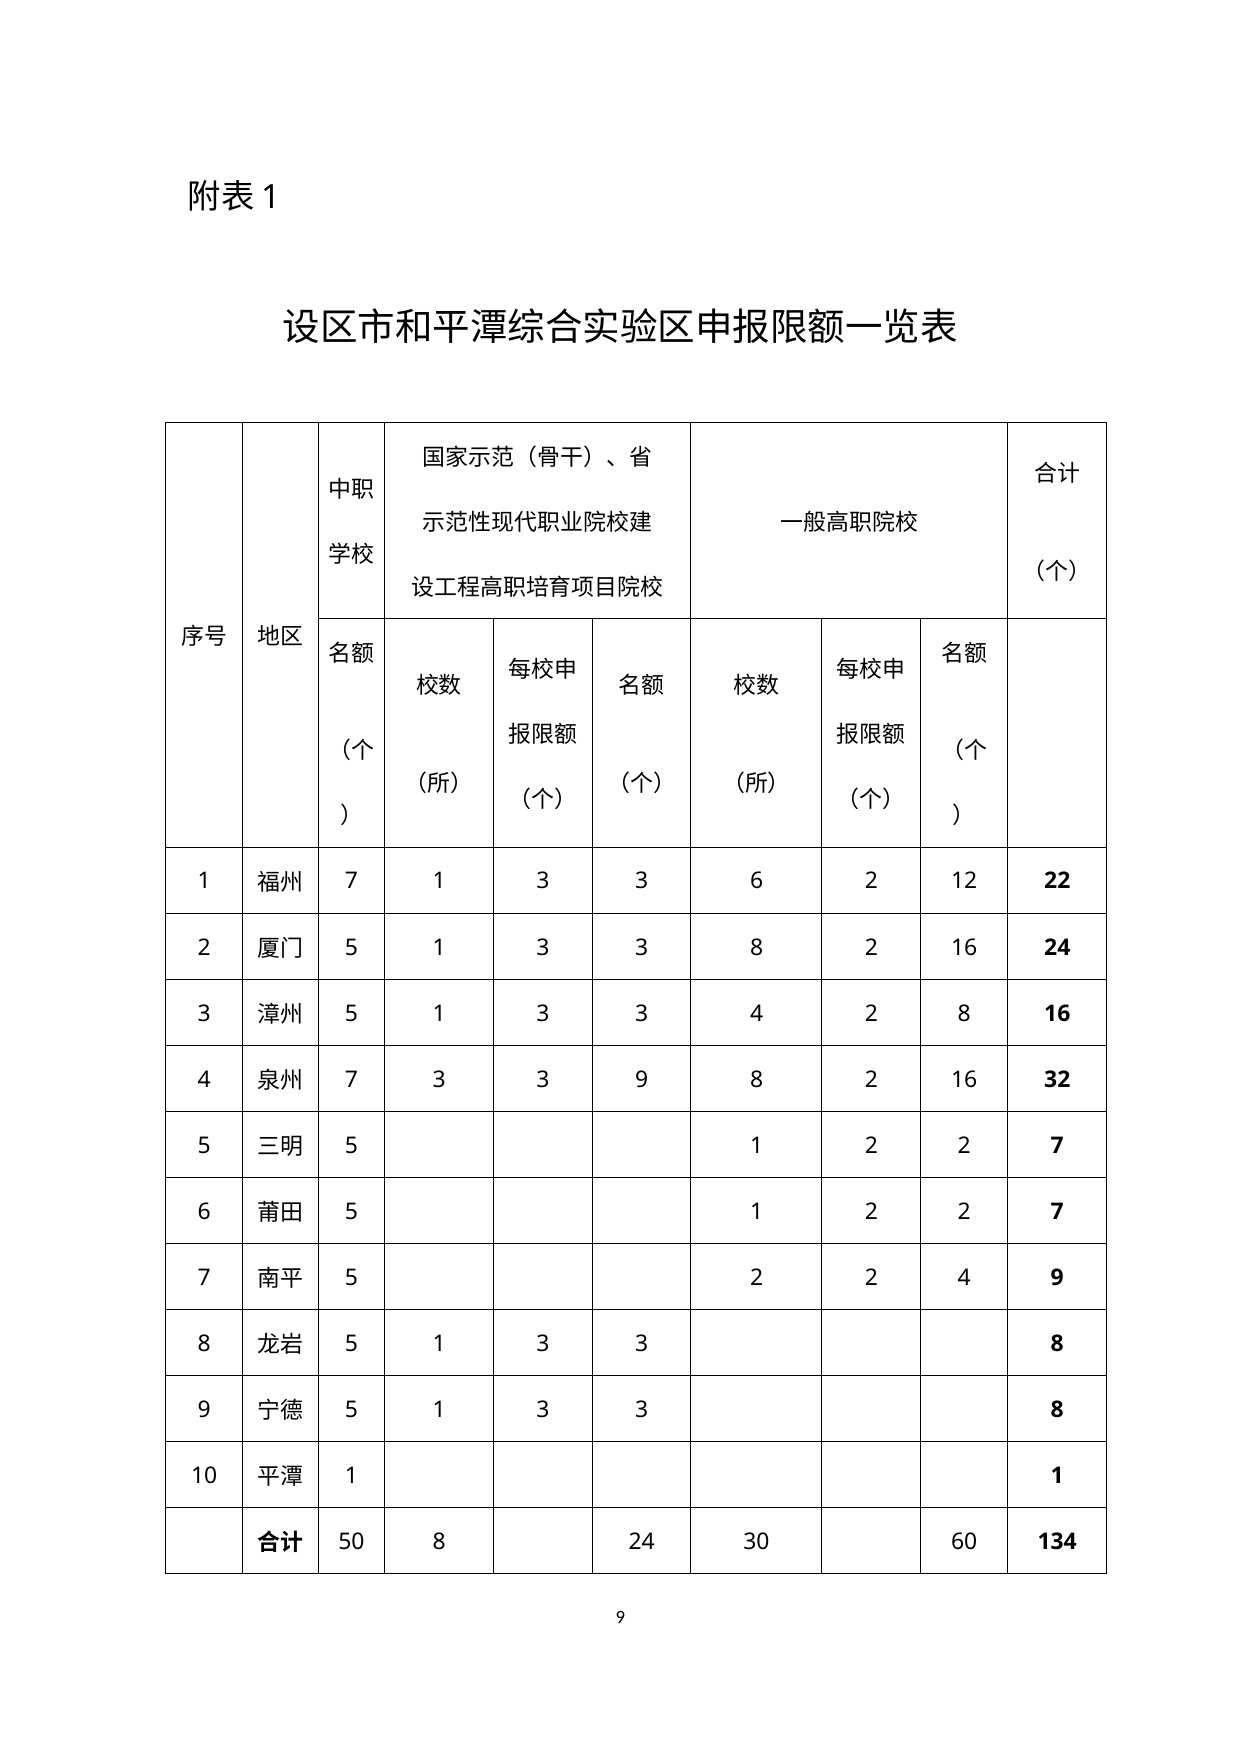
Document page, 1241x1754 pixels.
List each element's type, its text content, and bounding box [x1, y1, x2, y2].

table_cell 5 [319, 914, 384, 979]
table_cell 16 [921, 1046, 1007, 1111]
table_cell 校数 （所） [385, 619, 493, 847]
table_cell 平潭 [243, 1442, 318, 1507]
table_cell 7 [319, 1046, 384, 1111]
table_cell 3 [593, 1310, 690, 1375]
table_cell [385, 1178, 493, 1243]
table_header 中职 学校 [319, 423, 384, 618]
table_cell 1 [385, 914, 493, 979]
table_cell 8 [921, 980, 1007, 1045]
table_cell [1008, 619, 1106, 847]
table_cell 3 [593, 848, 690, 913]
table_cell 5 [319, 1310, 384, 1375]
table_cell [822, 1376, 920, 1441]
table_cell 每校申 报限额（个） [494, 619, 592, 847]
table_cell 5 [166, 1112, 242, 1177]
table_cell 名额 （个） [319, 619, 384, 847]
table_cell 2 [691, 1244, 821, 1309]
table_cell 龙岩 [243, 1310, 318, 1375]
table_cell 3 [494, 1376, 592, 1441]
table_cell 南平 [243, 1244, 318, 1309]
table_cell 2 [822, 914, 920, 979]
table_cell 2 [822, 1244, 920, 1309]
table_cell 2 [822, 1046, 920, 1111]
table_cell 3 [494, 848, 592, 913]
table_cell 福州 [243, 848, 318, 913]
table_header 一般高职院校 [691, 423, 1007, 618]
table_cell 7 [1008, 1112, 1106, 1177]
table_header 地区 [243, 423, 318, 847]
table_cell [166, 1508, 242, 1573]
table_cell 1 [385, 980, 493, 1045]
table_cell 1 [691, 1178, 821, 1243]
table_cell 3 [166, 980, 242, 1045]
table_cell [593, 1112, 690, 1177]
table_cell 漳州 [243, 980, 318, 1045]
table_cell 24 [1008, 914, 1106, 979]
table_cell 5 [319, 1244, 384, 1309]
table_cell 3 [494, 1046, 592, 1111]
table_cell 7 [1008, 1178, 1106, 1243]
table_cell 莆田 [243, 1178, 318, 1243]
table_cell [593, 1442, 690, 1507]
table_cell 2 [921, 1178, 1007, 1243]
table_cell 5 [319, 1376, 384, 1441]
table_cell 1 [385, 848, 493, 913]
table_cell [593, 1244, 690, 1309]
table_cell [691, 1310, 821, 1375]
table_cell [691, 1442, 821, 1507]
table_cell 3 [593, 1376, 690, 1441]
table_cell 4 [166, 1046, 242, 1111]
table_cell 泉州 [243, 1046, 318, 1111]
table_cell 宁德 [243, 1376, 318, 1441]
table_cell 16 [1008, 980, 1106, 1045]
table_cell [691, 1376, 821, 1441]
table_cell 10 [166, 1442, 242, 1507]
table_cell 每校申 报限额 （个） [822, 619, 920, 847]
table_cell 30 [691, 1508, 821, 1573]
text 设区市和平潭综合实验区申报限额一览表 [187, 292, 1053, 357]
table_cell 1 [319, 1442, 384, 1507]
table_cell [921, 1442, 1007, 1507]
table_cell 5 [319, 1112, 384, 1177]
table_cell 2 [822, 848, 920, 913]
table_cell 7 [166, 1244, 242, 1309]
table_cell 3 [593, 980, 690, 1045]
table_cell 合计 [243, 1508, 318, 1573]
table_header 序号 [166, 423, 242, 847]
table_cell [385, 1244, 493, 1309]
table_cell 3 [494, 980, 592, 1045]
table_cell [385, 1442, 493, 1507]
table_cell [385, 1112, 493, 1177]
table_cell 24 [593, 1508, 690, 1573]
table_cell 6 [166, 1178, 242, 1243]
table_cell 6 [691, 848, 821, 913]
table_cell 3 [494, 1310, 592, 1375]
table_cell 8 [691, 1046, 821, 1111]
table_cell 9 [593, 1046, 690, 1111]
table_cell 4 [691, 980, 821, 1045]
table_cell 名额 （个） [593, 619, 690, 847]
table_cell [494, 1178, 592, 1243]
table_cell 1 [166, 848, 242, 913]
table_cell [494, 1244, 592, 1309]
table_cell 8 [691, 914, 821, 979]
table_cell 2 [921, 1112, 1007, 1177]
table_cell 5 [319, 980, 384, 1045]
table_cell 名额 （个） [921, 619, 1007, 847]
table_cell 3 [385, 1046, 493, 1111]
table_cell 4 [921, 1244, 1007, 1309]
table_cell 60 [921, 1508, 1007, 1573]
table_cell [593, 1178, 690, 1243]
table_cell 16 [921, 914, 1007, 979]
table_cell [822, 1310, 920, 1375]
table_cell 134 [1008, 1508, 1106, 1573]
table_cell 7 [319, 848, 384, 913]
table_cell 2 [822, 980, 920, 1045]
table_cell 8 [166, 1310, 242, 1375]
table_cell 1 [1008, 1442, 1106, 1507]
table_cell [921, 1310, 1007, 1375]
table_cell [494, 1442, 592, 1507]
table_header 合计 （个） [1008, 423, 1106, 618]
table_cell 1 [691, 1112, 821, 1177]
table_cell 校数 （所） [691, 619, 821, 847]
table_cell [921, 1376, 1007, 1441]
table_cell [822, 1442, 920, 1507]
table_cell 1 [385, 1310, 493, 1375]
table_cell 2 [822, 1178, 920, 1243]
table_cell 3 [494, 914, 592, 979]
table_cell 50 [319, 1508, 384, 1573]
table_cell [822, 1508, 920, 1573]
table_cell 9 [1008, 1244, 1106, 1309]
table_cell 32 [1008, 1046, 1106, 1111]
table_cell [494, 1112, 592, 1177]
table_cell 2 [822, 1112, 920, 1177]
table_cell 8 [385, 1508, 493, 1573]
table_cell [494, 1508, 592, 1573]
table_cell 12 [921, 848, 1007, 913]
table_cell 8 [1008, 1376, 1106, 1441]
table_cell 22 [1008, 848, 1106, 913]
table_cell 3 [593, 914, 690, 979]
table_header 国家示范（骨干）、省 示范性现代职业院校建 设工程高职培育项目院校 [385, 423, 690, 618]
table_cell 5 [319, 1178, 384, 1243]
table_cell 厦门 [243, 914, 318, 979]
table_cell 8 [1008, 1310, 1106, 1375]
table_cell 2 [166, 914, 242, 979]
table_cell 1 [385, 1376, 493, 1441]
table_cell 三明 [243, 1112, 318, 1177]
text 附表1 [187, 162, 1053, 227]
table_cell 9 [166, 1376, 242, 1441]
